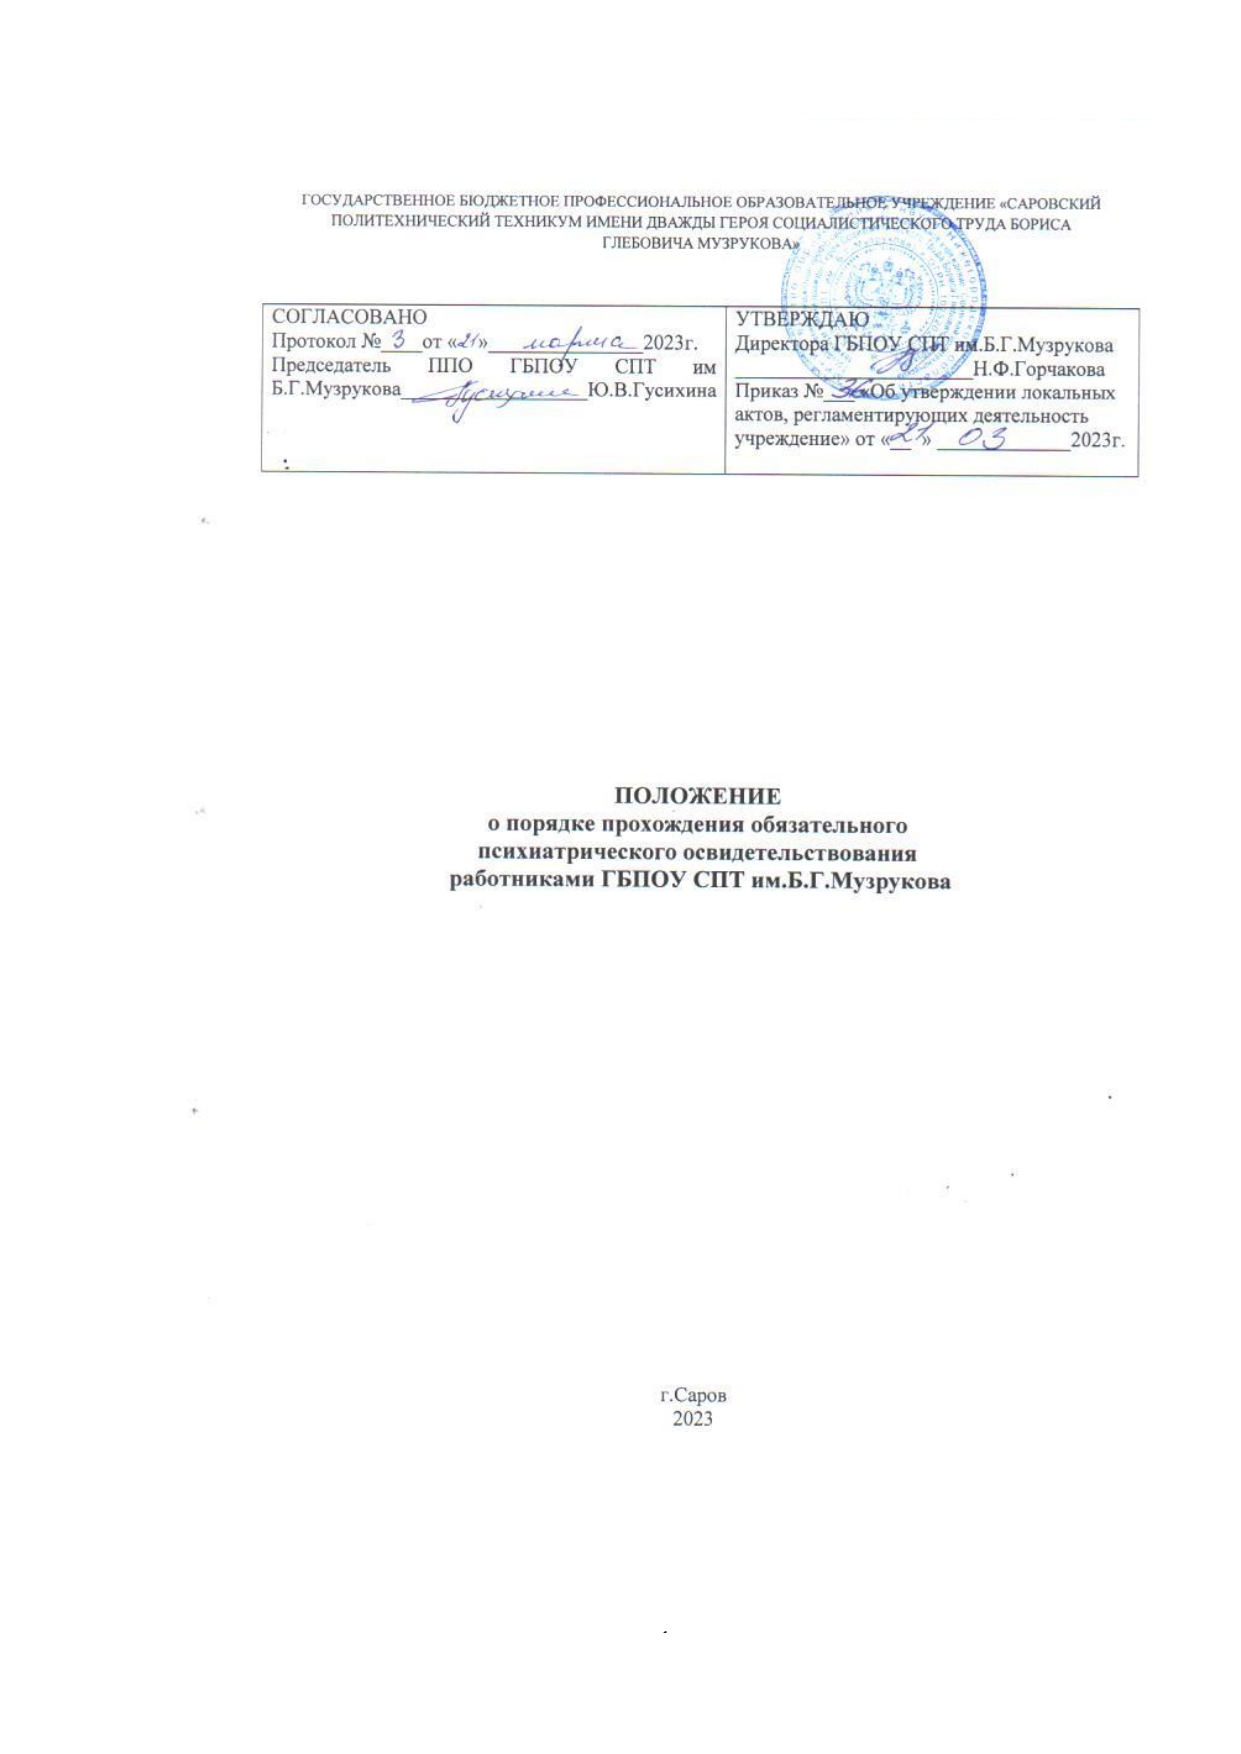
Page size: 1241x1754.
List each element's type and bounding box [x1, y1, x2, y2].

picture [177, 118, 1152, 1432]
